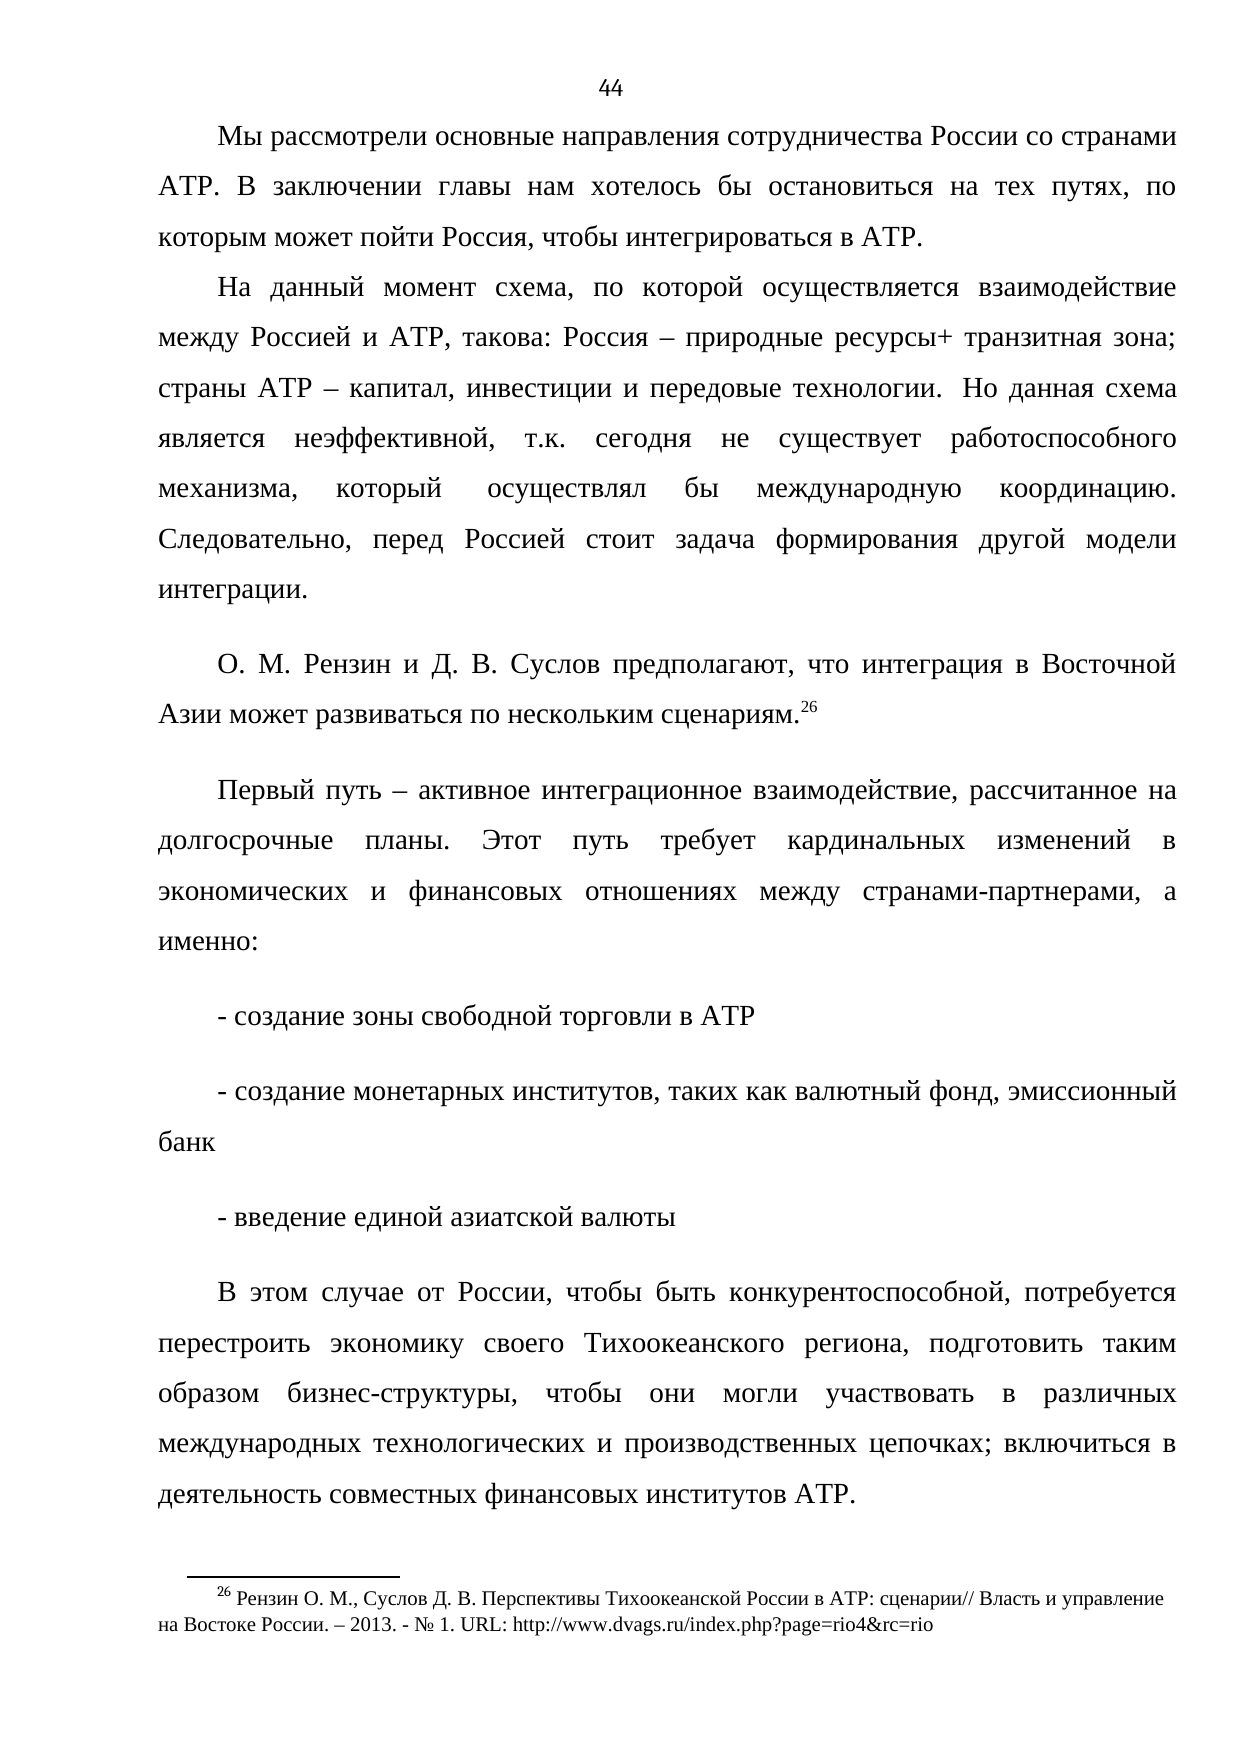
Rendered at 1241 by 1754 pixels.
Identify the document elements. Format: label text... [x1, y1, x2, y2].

text Первый путь – активное интеграционное взаимодействие, рассчитанное на долгосрочные планы. Этот путь требует кардинальных изменений в экономических и финансовых отношениях между странами-партнерами, а именно: [158, 772, 1177, 956]
text - введение единой азиатской валюты [158, 1199, 1177, 1233]
text В этом случае от России, чтобы быть конкурентоспособной, потребуется перестроить экономику своего Тихоокеанского региона, подготовить таким образом бизнес-структуры, чтобы они могли участвовать в различных международных технологических и производственных цепочках; включиться в деятельность совместных финансовых институтов АТР. [158, 1274, 1177, 1509]
text - создание зоны свободной торговли в АТР [158, 998, 1177, 1032]
text На данный момент схема, по которой осуществляется взаимодействие между Россией и АТР, такова: Россия – природные ресурсы+ транзитная зона; страны АТР – капитал, инвестиции и передовые технологии. Но данная схема является неэффективной, т.к. сегодня не существует работоспособного механизма, который осуществлял бы международную координацию. Следовательно, перед Россией стоит задача формирования другой модели интеграции. [158, 269, 1177, 604]
text - создание монетарных институтов, таких как валютный фонд, эмиссионный банк [158, 1073, 1177, 1157]
text О. М. Рензин и Д. В. Суслов предполагают, что интеграция в Восточной Азии может развиваться по нескольким сценариям. [158, 646, 1177, 730]
text Мы рассмотрели основные направления сотрудничества России со странами АТР. В заключении главы нам хотелось бы остановиться на тех путях, по которым может пойти Россия, чтобы интегрироваться в АТР. [158, 118, 1177, 252]
